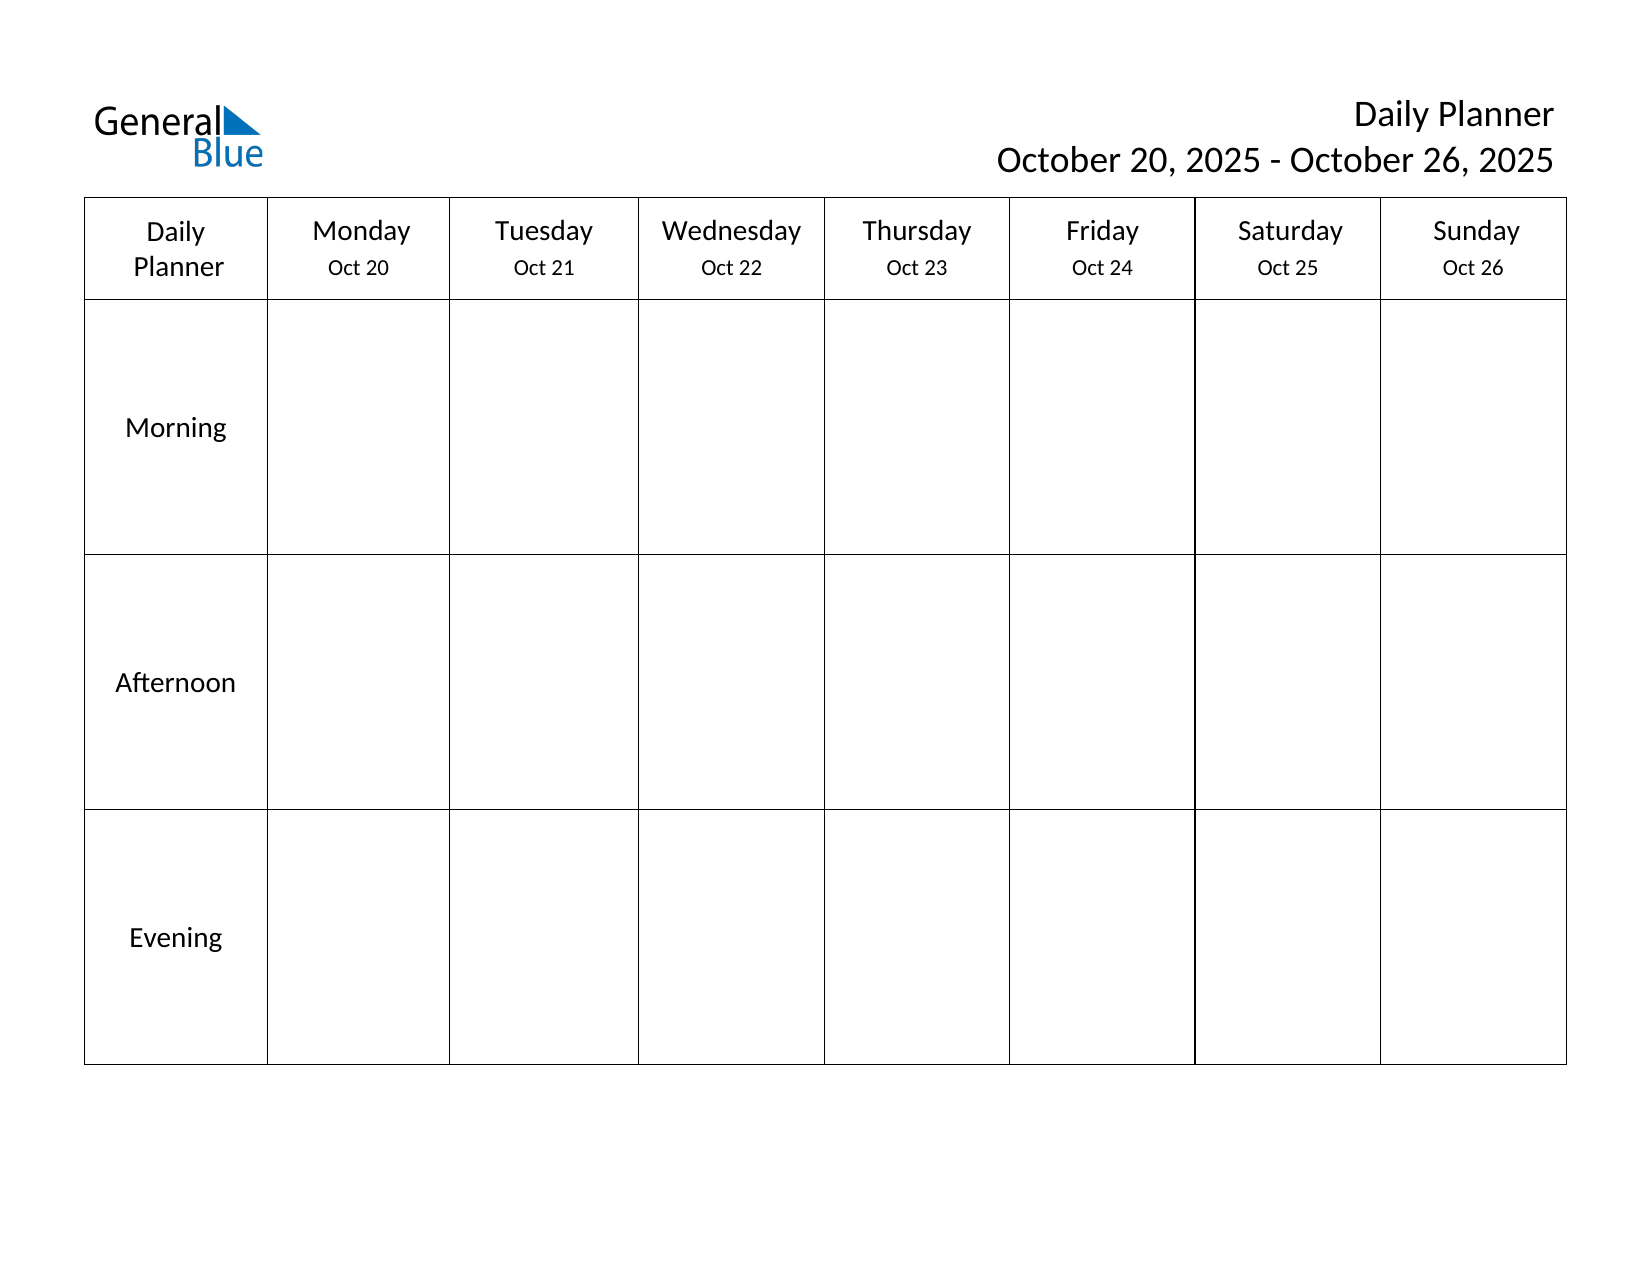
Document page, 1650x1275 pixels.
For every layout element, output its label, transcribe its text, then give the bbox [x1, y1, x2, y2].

table_cell [825, 810, 1009, 1064]
table_cell Sunday Oct 26 [1381, 198, 1566, 299]
table_cell Saturday Oct 25 [1196, 198, 1380, 299]
table_cell [1010, 810, 1194, 1064]
table_cell Friday Oct 24 [1010, 198, 1194, 299]
table_cell [639, 810, 824, 1064]
table_cell [1010, 300, 1194, 554]
table_cell Tuesday Oct 21 [450, 198, 638, 299]
table_cell [1196, 810, 1380, 1064]
table_cell [450, 810, 638, 1064]
table_cell [268, 555, 449, 809]
table_cell [1381, 300, 1566, 554]
table_cell [1196, 555, 1380, 809]
table_cell [268, 300, 449, 554]
table_header [84, 75, 449, 197]
table_header Daily Planner October 20, 2025 - October 26, 2025 [449, 75, 1566, 197]
table_cell Afternoon [85, 555, 267, 809]
table_cell [825, 300, 1009, 554]
table_cell [639, 300, 824, 554]
table_cell Wednesday Oct 22 [639, 198, 824, 299]
table_cell [639, 555, 824, 809]
table_cell Morning [85, 300, 267, 554]
table_cell Daily Planner [85, 198, 267, 299]
table_cell [1010, 555, 1194, 809]
table_cell Thursday Oct 23 [825, 198, 1009, 299]
table_cell [450, 555, 638, 809]
table_cell [1381, 555, 1566, 809]
table_cell [1196, 300, 1380, 554]
table_cell [268, 810, 449, 1064]
picture [95, 105, 263, 167]
table_cell [450, 300, 638, 554]
table_cell Evening [85, 810, 267, 1064]
table_cell Monday Oct 20 [268, 198, 449, 299]
table_cell [1381, 810, 1566, 1064]
table_cell [825, 555, 1009, 809]
